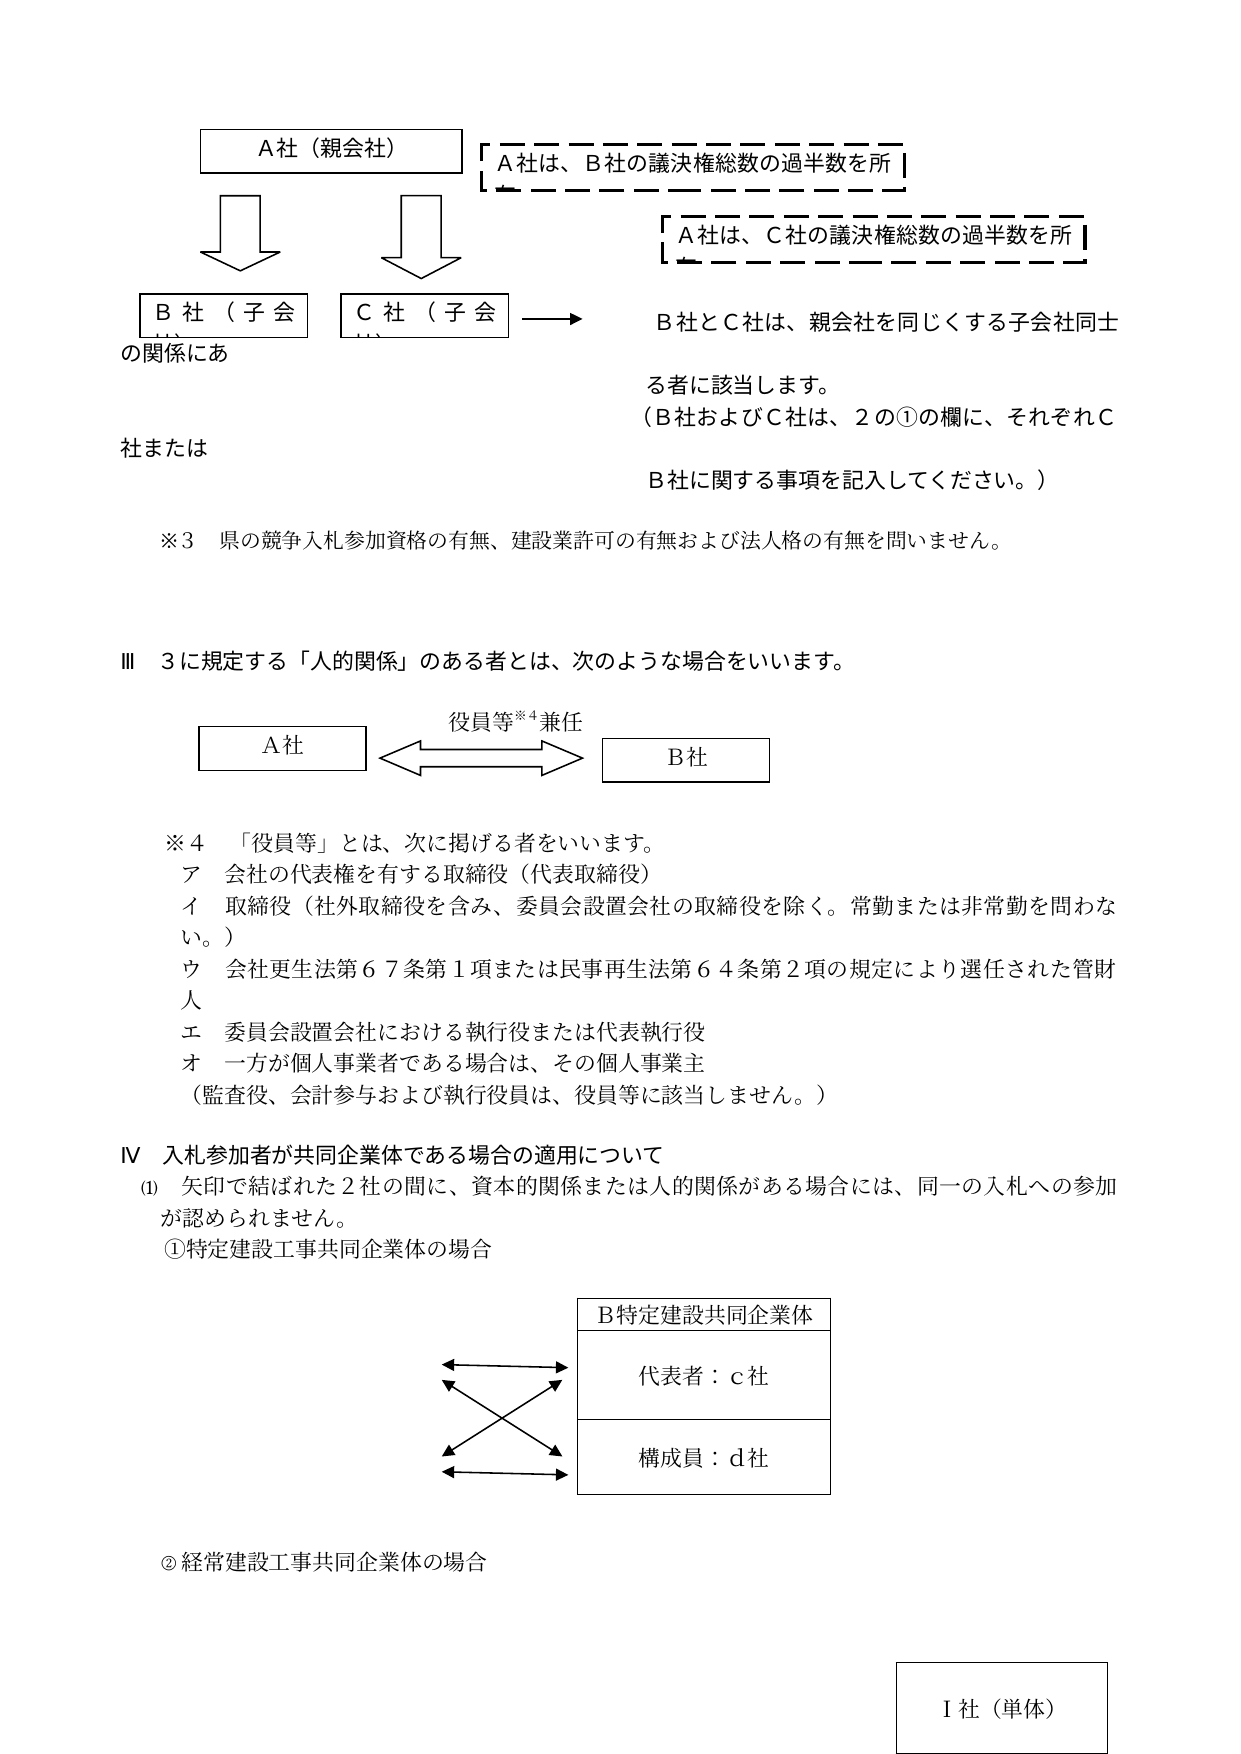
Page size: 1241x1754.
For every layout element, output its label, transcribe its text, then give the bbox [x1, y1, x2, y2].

table_cell 代表者：ｃ社 [578, 1331, 830, 1419]
text ウ 会社更生法第６７条第１項または民事再生法第６４条第２項の規定により選任された管財人 [180, 952, 1120, 1015]
table_header Ｂ特定建設共同企業体 [578, 1299, 830, 1330]
text オ 一方が個人事業者である場合は、その個人事業主 [180, 1046, 1120, 1078]
text 役員等※４兼任 [120, 705, 1120, 737]
text ※３ 県の競争入札参加資格の有無、建設業許可の有無および法人格の有無を問いません。 [160, 524, 1120, 554]
table_cell 構成員：ｄ社 [578, 1420, 830, 1494]
text ①特定建設工事共同企業体の場合 [120, 1233, 1120, 1264]
text る者に該当します。 [120, 368, 1120, 399]
text ②経常建設工事共同企業体の場合 [120, 1545, 1120, 1577]
text Ｂ社に関する事項を記入してください。） [120, 463, 1120, 494]
text Ⅲ ３に規定する「人的関係」のある者とは、次のような場合をいいます。 [120, 644, 1120, 676]
text ⑴ 矢印で結ばれた２社の間に、資本的関係または人的関係がある場合には、同一の入札への参加が認められません。 [140, 1169, 1120, 1233]
text イ 取締役（社外取締役を含み、委員会設置会社の取締役を除く。常勤または非常勤を問わない。） [180, 889, 1120, 952]
text （Ｂ社およびＣ社は、２の①の欄に、それぞれＣ社または [120, 399, 1120, 463]
text ア 会社の代表権を有する取締役（代表取締役） [180, 858, 1120, 889]
text ※４ 「役員等」とは、次に掲げる者をいいます。 [120, 826, 1120, 858]
table_header Ｉ社（単体） [897, 1663, 1107, 1753]
text Ⅳ 入札参加者が共同企業体である場合の適用について [120, 1138, 1120, 1169]
text （監査役、会計参与および執行役員は、役員等に該当しません。） [120, 1078, 1120, 1109]
text エ 委員会設置会社における執行役または代表執行役 [180, 1015, 1120, 1046]
text Ｂ社とＣ社は、親会社を同じくする子会社同士の関係にあ [120, 304, 1120, 368]
